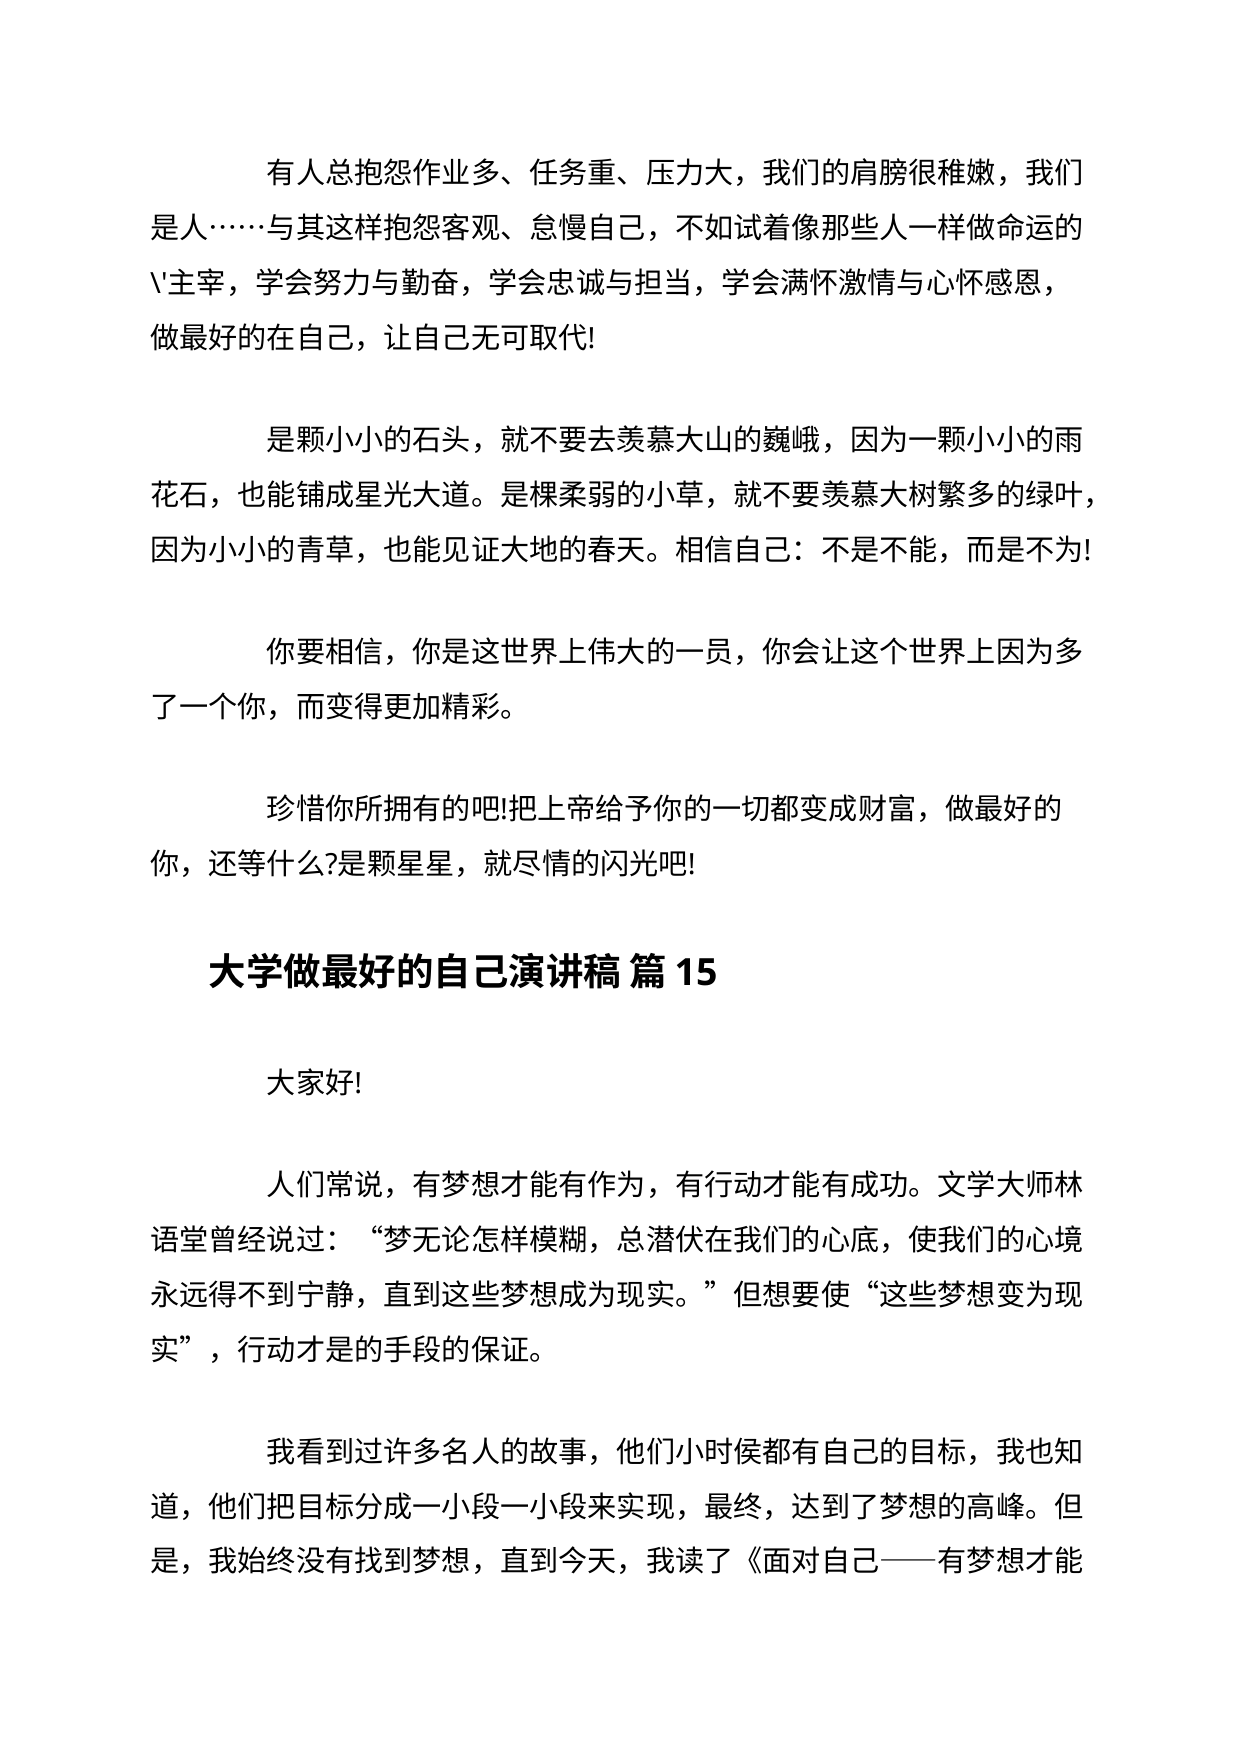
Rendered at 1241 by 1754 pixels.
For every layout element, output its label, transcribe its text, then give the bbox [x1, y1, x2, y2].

text 珍惜你所拥有的吧!把上帝给予你的一切都变成财富，做最好的你，还等什么?是颗星星，就尽情的闪光吧! [150, 785, 1090, 883]
text 有人总抱怨作业多、任务重、压力大，我们的肩膀很稚嫩，我们是人……与其这样抱怨客观、怠慢自己，不如试着像那些人一样做命运的\'主宰，学会努力与勤奋，学会忠诚与担当，学会满怀激情与心怀感恩，做最好的在自己，让自己无可取代! [150, 150, 1090, 357]
text 人们常说，有梦想才能有作为，有行动才能有成功。文学大师林语堂曾经说过：“梦无论怎样模糊，总潜伏在我们的心底，使我们的心境永远得不到宁静，直到这些梦想成为现实。”但想要使“这些梦想变为现实”，行动才是的手段的保证。 [150, 1162, 1090, 1369]
text 大家好! [150, 1060, 1090, 1102]
text 你要相信，你是这世界上伟大的一员，你会让这个世界上因为多了一个你，而变得更加精彩。 [150, 628, 1090, 726]
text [150, 1428, 1090, 1580]
text 是颗小小的石头，就不要去羡慕大山的巍峨，因为一颗小小的雨花石，也能铺成星光大道。是棵柔弱的小草，就不要羡慕大树繁多的绿叶，因为小小的青草，也能见证大地的春天。相信自己：不是不能，而是不为! [150, 417, 1090, 569]
text 大学做最好的自己演讲稿 篇15 [150, 942, 1090, 997]
